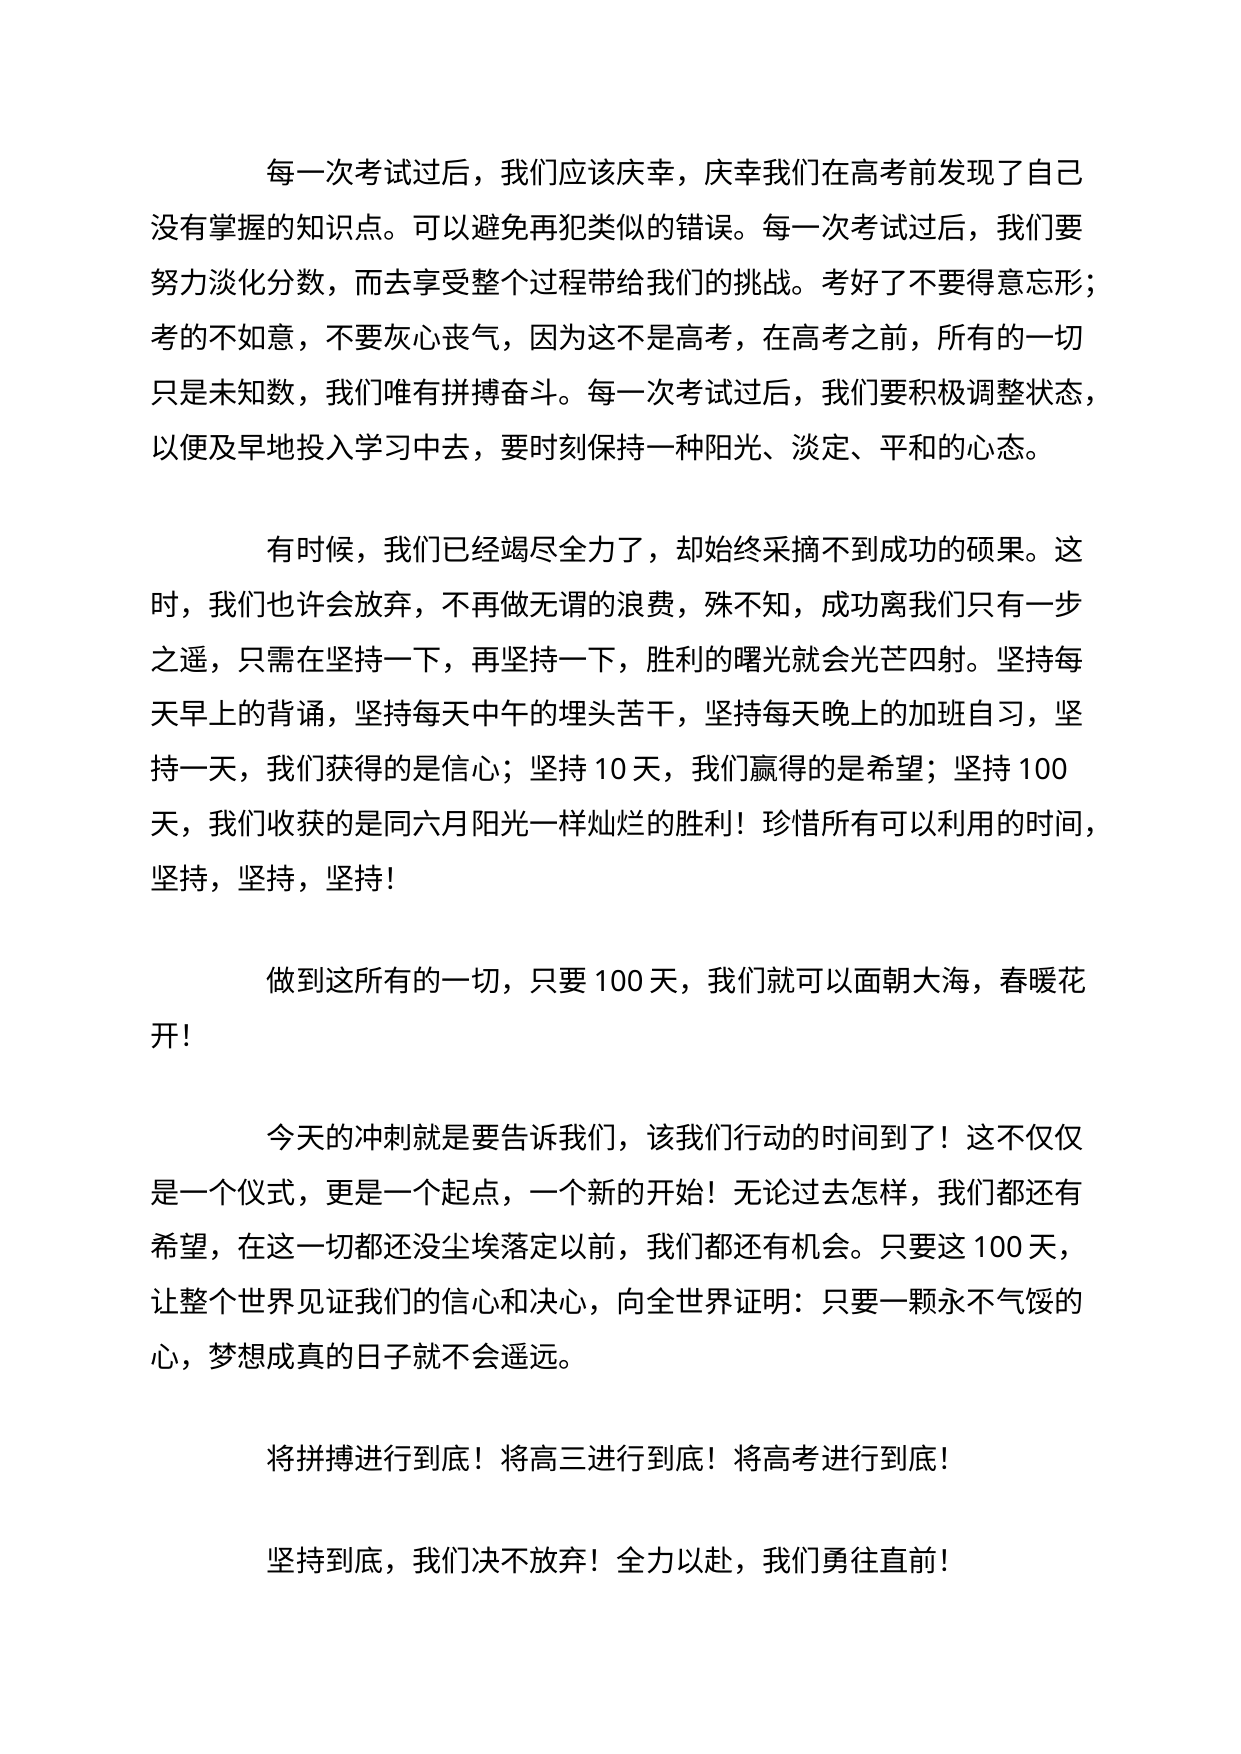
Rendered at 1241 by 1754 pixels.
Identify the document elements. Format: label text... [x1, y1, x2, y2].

text 做到这所有的一切，只要100天，我们就可以面朝大海，春暖花开！ [150, 957, 1090, 1055]
text 有时候，我们已经竭尽全力了，却始终采摘不到成功的硕果。这时，我们也许会放弃，不再做无谓的浪费，殊不知，成功离我们只有一步之遥，只需在坚持一下，再坚持一下，胜利的曙光就会光芒四射。坚持每天早上的背诵，坚持每天中午的埋头苦干，坚持每天晚上的加班自习，坚持一天，我们获得的是信心；坚持10天，我们赢得的是希望；坚持100天，我们收获的是同六月阳光一样灿烂的胜利！珍惜所有可以利用的时间，坚持，坚持，坚持！ [150, 526, 1090, 898]
text 今天的冲刺就是要告诉我们，该我们行动的时间到了！这不仅仅是一个仪式，更是一个起点，一个新的开始！无论过去怎样，我们都还有希望，在这一切都还没尘埃落定以前，我们都还有机会。只要这100天，让整个世界见证我们的信心和决心，向全世界证明：只要一颗永不气馁的心，梦想成真的日子就不会遥远。 [150, 1114, 1090, 1376]
text 坚持到底，我们决不放弃！全力以赴，我们勇往直前！ [150, 1537, 1090, 1580]
text 每一次考试过后，我们应该庆幸，庆幸我们在高考前发现了自己没有掌握的知识点。可以避免再犯类似的错误。每一次考试过后，我们要努力淡化分数，而去享受整个过程带给我们的挑战。考好了不要得意忘形；考的不如意，不要灰心丧气，因为这不是高考，在高考之前，所有的一切只是未知数，我们唯有拼搏奋斗。每一次考试过后，我们要积极调整状态，以便及早地投入学习中去，要时刻保持一种阳光、淡定、平和的心态。 [150, 150, 1090, 467]
text 将拼搏进行到底！将高三进行到底！将高考进行到底！ [150, 1436, 1090, 1478]
